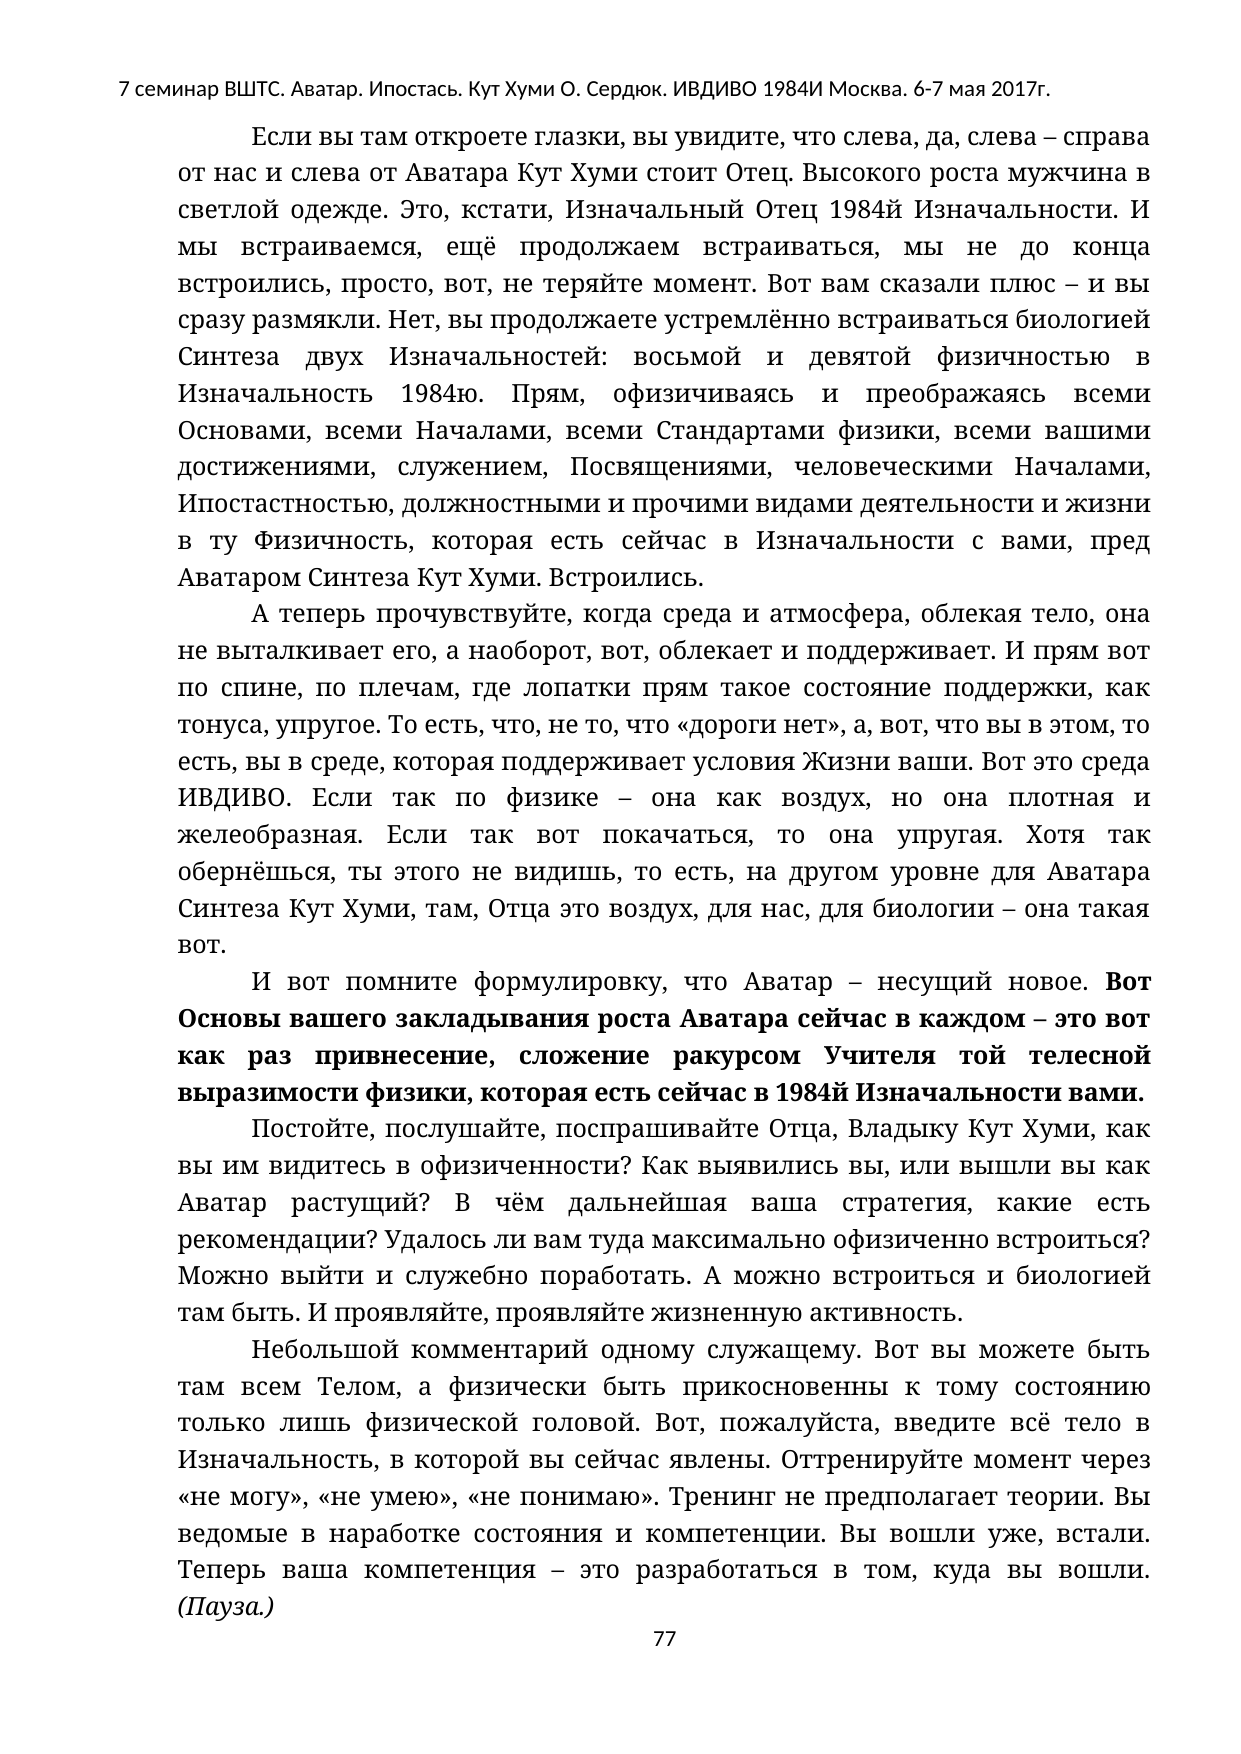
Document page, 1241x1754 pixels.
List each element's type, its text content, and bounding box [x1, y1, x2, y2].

text Постойте, послушайте, поспрашивайте Отца, Владыку Кут Хуми, как вы им видитесь в офизиченности? Как выявились вы, или вышли вы как Аватар растущий? В чём дальнейшая ваша стратегия, какие есть рекомендации? Удалось ли вам туда максимально офизиченно встроиться? Можно выйти и служебно поработать. А можно встроиться и биологией там быть. И проявляйте, проявляйте жизненную активность. [177, 1111, 1152, 1329]
text А теперь прочувствуйте, когда среда и атмосфера, облекая тело, она не выталкивает его, а наоборот, вот, облекает и поддерживает. И прям вот по спине, по плечам, где лопатки прям такое состояние поддержки, как тонуса, упругое. То есть, что, не то, что «дороги нет», а, вот, что вы в этом, то есть, вы в среде, которая поддерживает условия Жизни ваши. Вот это среда ИВДИВО. Если так по физике – она как воздух, но она плотная и желеобразная. Если так вот покачаться, то она упругая. Хотя так обернёшься, ты этого не видишь, то есть, на другом уровне для Аватара Синтеза Кут Хуми, там, Отца это воздух, для нас, для биологии – она такая вот. [177, 596, 1152, 961]
text Небольшой комментарий одному служащему. Вот вы можете быть там всем Телом, а физически быть прикосновенны к тому состоянию только лишь физической головой. Вот, пожалуйста, введите всё тело в Изначальность, в которой вы сейчас явлены. Оттренируйте момент через «не могу», «не умею», «не понимаю». Тренинг не предполагает теории. Вы ведомые в наработке состояния и компетенции. Вы вошли уже, встали. Теперь ваша компетенция – это разработаться в том, куда вы вошли. (Пауза.) [177, 1332, 1152, 1623]
text Если вы там откроете глазки, вы увидите, что слева, да, слева – справа от нас и слева от Аватара Кут Хуми стоит Отец. Высокого роста мужчина в светлой одежде. Это, кстати, Изначальный Отец 1984й Изначальности. И мы встраиваемся, ещё продолжаем встраиваться, мы не до конца встроились, просто, вот, не теряйте момент. Вот вам сказали плюс – и вы сразу размякли. Нет, вы продолжаете устремлённо встраиваться биологией Синтеза двух Изначальностей: восьмой и девятой физичностью в Изначальность 1984ю. Прям, офизичиваясь и преображаясь всеми Основами, всеми Началами, всеми Стандартами физики, всеми вашими достижениями, служением, Посвящениями, человеческими Началами, Ипостастностью, должностными и прочими видами деятельности и жизни в ту Физичность, которая есть сейчас в Изначальности с вами, пред Аватаром Синтеза Кут Хуми. Встроились. [177, 118, 1152, 593]
text И вот помните формулировку, что Аватар – несущий новое. Вот Основы вашего закладывания роста Аватара сейчас в каждом – это вот как раз привнесение, сложение ракурсом Учителя той телесной выразимости физики, которая есть сейчас в 1984й Изначальности вами. [177, 964, 1152, 1108]
